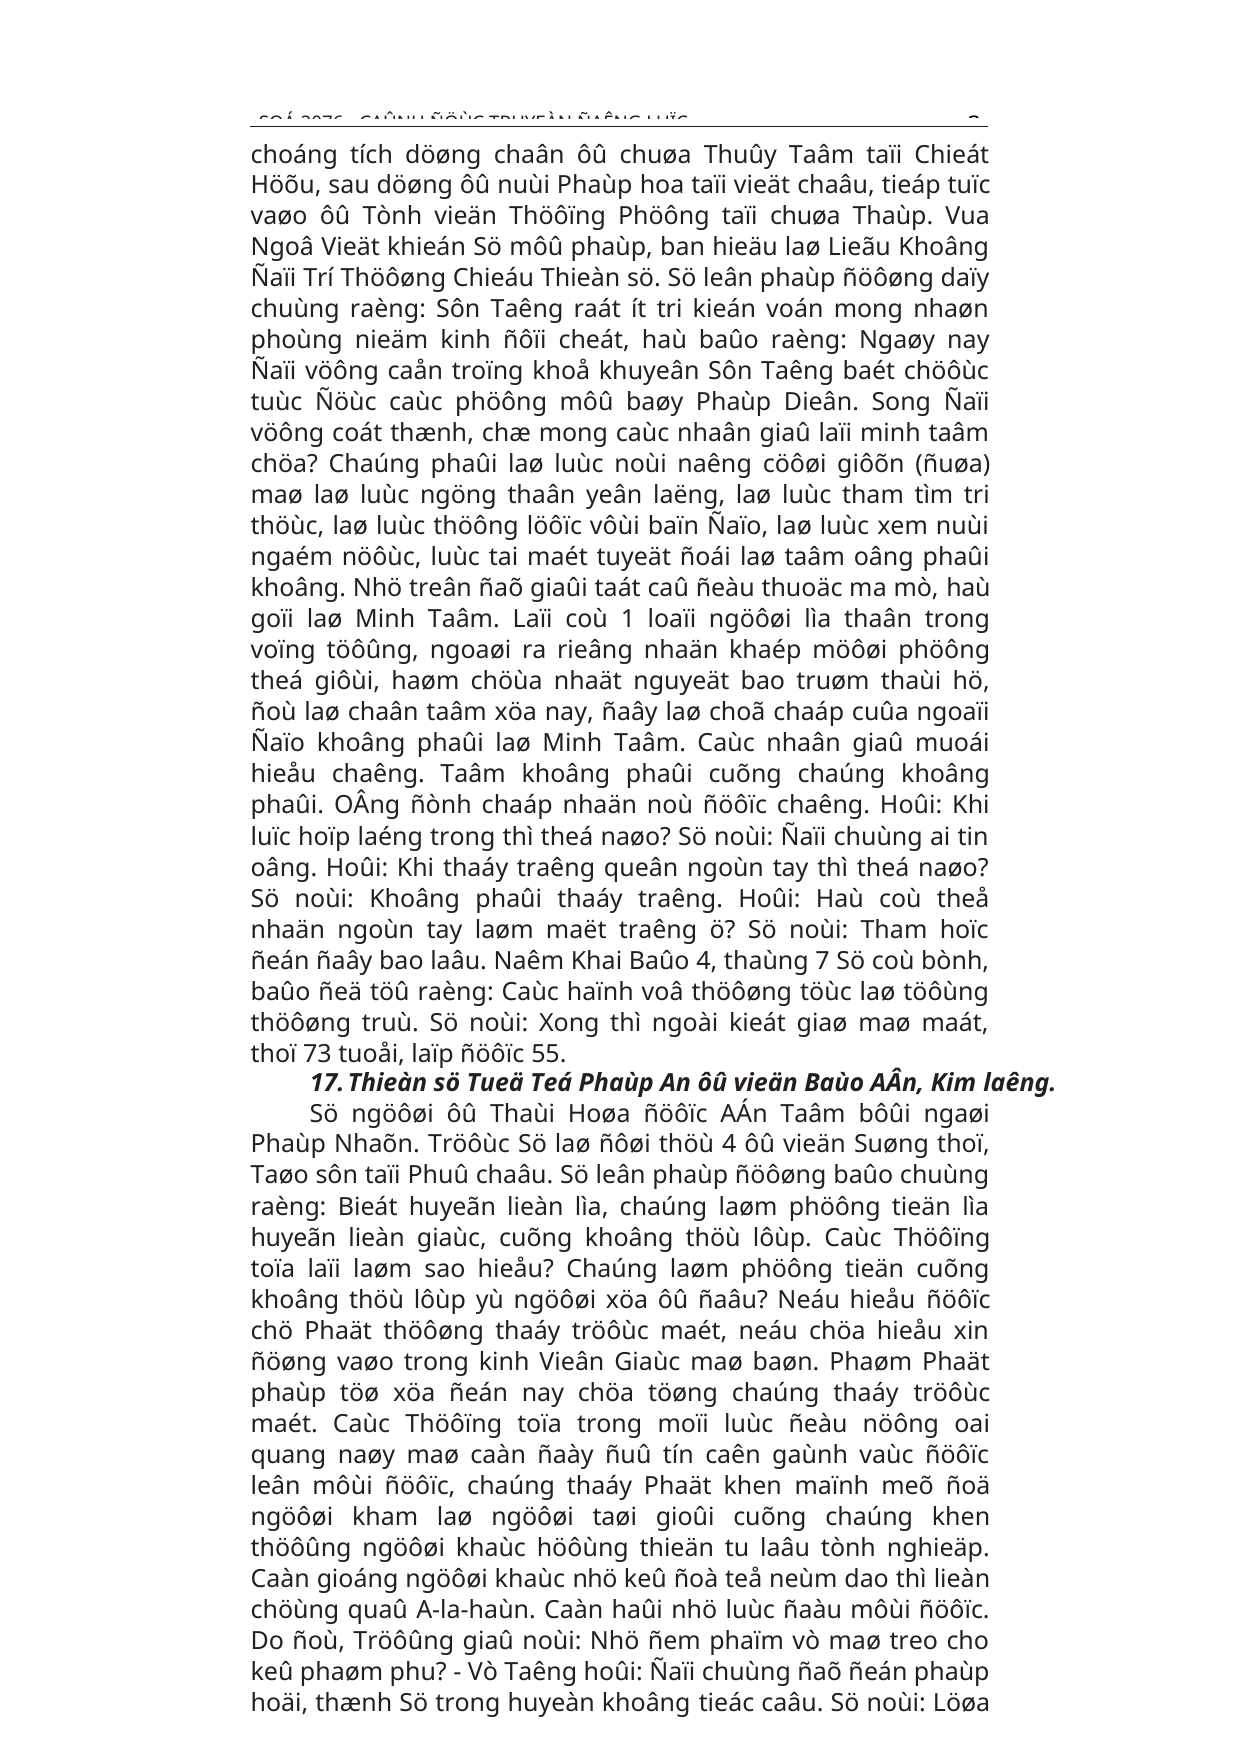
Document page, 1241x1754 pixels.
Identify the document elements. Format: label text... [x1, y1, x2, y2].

text choáng tích döøng chaân ôû chuøa Thuûy Taâm taïi Chieát Höõu, sau döøng ôû nuùi Phaùp hoa taïi vieät chaâu, tieáp tuïc vaøo ôû Tònh vieän Thöôïng Phöông taïi chuøa Thaùp. Vua Ngoâ Vieät khieán Sö môû phaùp, ban hieäu laø Lieãu Khoâng Ñaïi Trí Thöôøng Chieáu Thieàn sö. Sö leân phaùp ñöôøng daïy chuùng raèng: Sôn Taêng raát ít tri kieán voán mong nhaøn phoùng nieäm kinh ñôïi cheát, haù baûo raèng: Ngaøy nay Ñaïi vöông caån troïng khoå khuyeân Sôn Taêng baét chöôùc tuùc Ñöùc caùc phöông môû baøy Phaùp Dieân. Song Ñaïi vöông coát thænh, chæ mong caùc nhaân giaû laïi minh taâm chöa? Chaúng phaûi laø luùc noùi naêng cöôøi giôõn (ñuøa) maø laø luùc ngöng thaân yeân laëng, laø luùc tham tìm tri thöùc, laø luùc thöông löôïc vôùi baïn Ñaïo, laø luùc xem nuùi ngaém nöôùc, luùc tai maét tuyeät ñoái laø taâm oâng phaûi khoâng. Nhö treân ñaõ giaûi taát caû ñeàu thuoäc ma mò, haù goïi laø Minh Taâm. Laïi coù 1 loaïi ngöôøi lìa thaân trong voïng töôûng, ngoaøi ra rieâng nhaän khaép möôøi phöông theá giôùi, haøm chöùa nhaät nguyeät bao truøm thaùi hö, ñoù laø chaân taâm xöa nay, ñaây laø choã chaáp cuûa ngoaïi Ñaïo khoâng phaûi laø Minh Taâm. Caùc nhaân giaû muoái hieåu chaêng. Taâm khoâng phaûi cuõng chaúng khoâng phaûi. OÂng ñònh chaáp nhaän noù ñöôïc chaêng. Hoûi: Khi luïc hoïp laéng trong thì theá naøo? Sö noùi: Ñaïi chuùng ai tin oâng. Hoûi: Khi thaáy traêng queân ngoùn tay thì theá naøo? Sö noùi: Khoâng phaûi thaáy traêng. Hoûi: Haù coù theå nhaän ngoùn tay laøm maët traêng ö? Sö noùi: Tham hoïc ñeán ñaây bao laâu. Naêm Khai Baûo 4, thaùng 7 Sö coù bònh, baûo ñeä töû raèng: Caùc haïnh voâ thöôøng töùc laø töôùng thöôøng truù. Sö noùi: Xong thì ngoài kieát giaø maø maát, thoï 73 tuoåi, laïp ñöôïc 55. [250, 138, 990, 1069]
subtitle Thieàn sö Tueä Teá Phaùp An ôû vieän Baùo AÂn, Kim laêng. [309, 1069, 1092, 1097]
